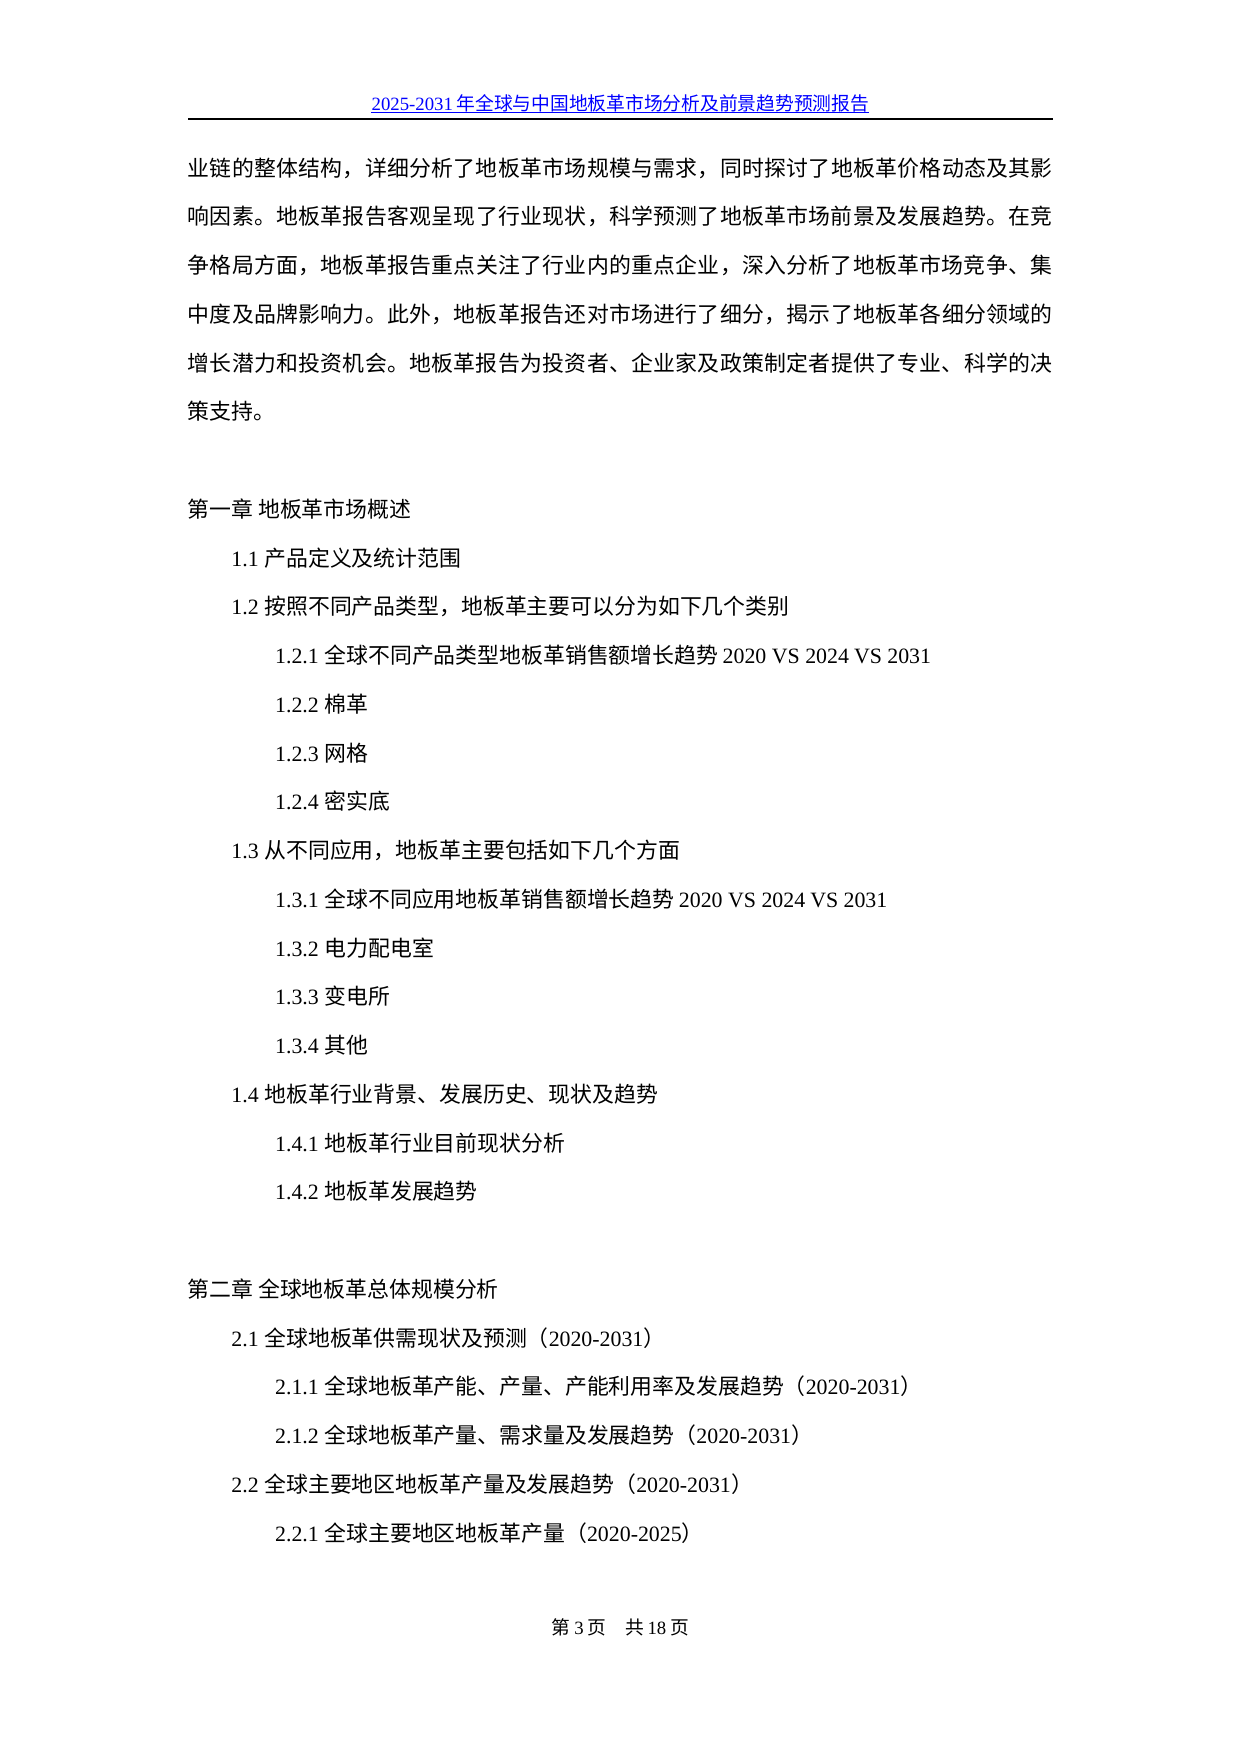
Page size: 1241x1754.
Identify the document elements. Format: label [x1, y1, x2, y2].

text [187, 150, 1053, 1548]
